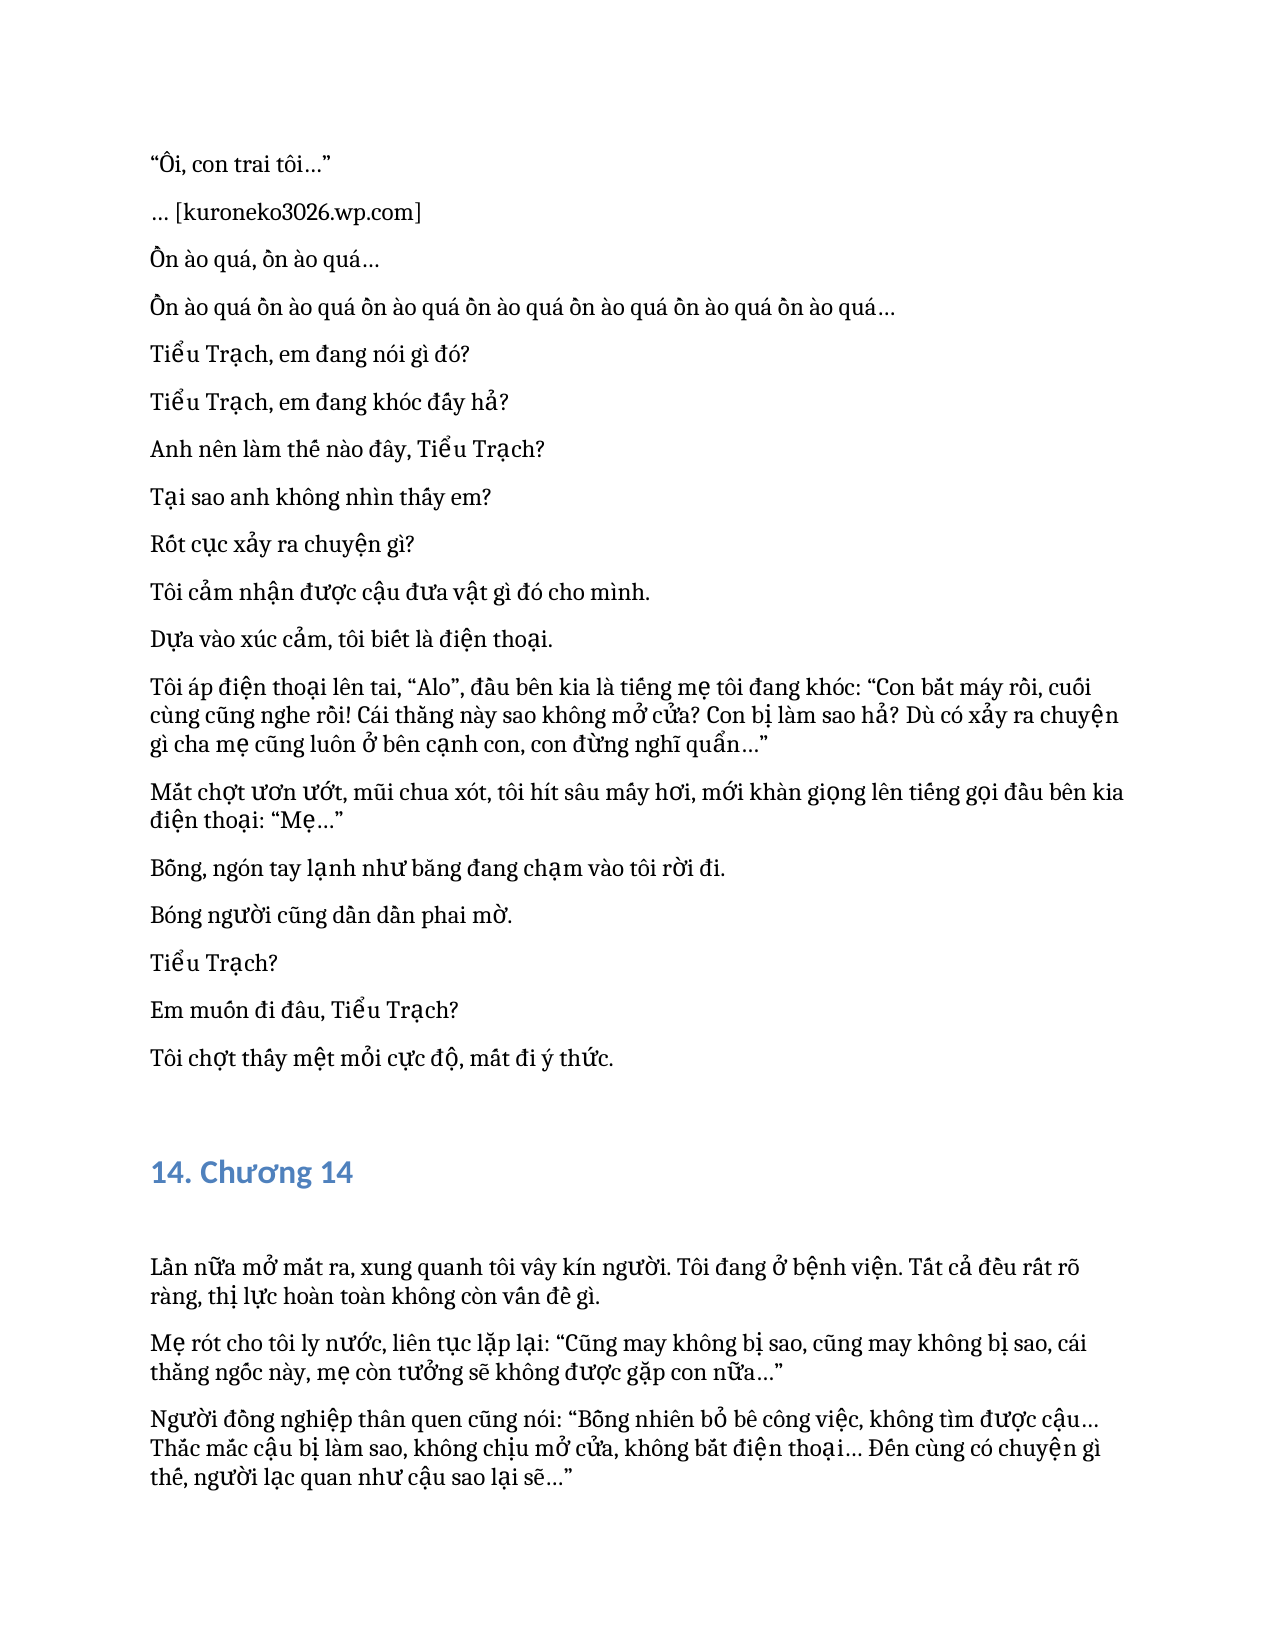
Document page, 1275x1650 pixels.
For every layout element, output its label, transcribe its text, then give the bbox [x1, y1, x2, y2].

text Rốt cục xảy ra chuyện gì? [150, 530, 1125, 559]
text Dựa vào xúc cảm, tôi biết là điện thoại. [150, 625, 1125, 654]
text Tại sao anh không nhìn thấy em? [150, 482, 1125, 511]
text Bóng người cũng dần dần phai mờ. [150, 901, 1125, 930]
text Tiểu Trạch, em đang khóc đấy hả? [150, 387, 1125, 416]
text Tôi chợt thấy mệt mỏi cực độ, mất đi ý thức. [150, 1044, 1125, 1130]
text … [kuroneko3026.wp.com] [150, 197, 1125, 226]
subtitle 14. Chương 14 [150, 1151, 1125, 1192]
text Mẹ rót cho tôi ly nước, liên tục lặp lại: “Cũng may không bị sao, cũng may không bị sao, cái thằng ngốc này, mẹ còn tưởng sẽ không được gặp con nữa…” [150, 1329, 1125, 1387]
text Ồn ào quá, ồn ào quá… [150, 245, 1125, 274]
text Tiểu Trạch? [150, 949, 1125, 977]
text Tôi áp điện thoại lên tai, “Alo”, đầu bên kia là tiếng mẹ tôi đang khóc: “Con bắt máy rồi, cuối cùng cũng nghe rồi! Cái thằng này sao không mở cửa? Con bị làm sao hả? Dù có xảy ra chuyện gì cha mẹ cũng luôn ở bên cạnh con, con đừng nghĩ quẩn…” [150, 672, 1125, 759]
text Bỗng, ngón tay lạnh như băng đang chạm vào tôi rời đi. [150, 854, 1125, 882]
text “Ôi, con trai tôi…” [150, 150, 1125, 179]
text Tiểu Trạch, em đang nói gì đó? [150, 340, 1125, 369]
text Tôi cảm nhận được cậu đưa vật gì đó cho mình. [150, 577, 1125, 606]
text Em muốn đi đâu, Tiểu Trạch? [150, 996, 1125, 1025]
text Anh nên làm thế nào đây, Tiểu Trạch? [150, 435, 1125, 464]
text Lần nữa mở mắt ra, xung quanh tôi vây kín người. Tôi đang ở bệnh viện. Tất cả đều rất rõ ràng, thị lực hoàn toàn không còn vấn đề gì. [150, 1195, 1125, 1310]
text Mắt chợt ươn ướt, mũi chua xót, tôi hít sâu mấy hơi, mới khàn giọng lên tiếng gọi đầu bên kia điện thoại: “Mẹ…” [150, 777, 1125, 835]
text Ồn ào quá ồn ào quá ồn ào quá ồn ào quá ồn ào quá ồn ào quá ồn ào quá… [150, 292, 1125, 321]
text Người đồng nghiệp thân quen cũng nói: “Bỗng nhiên bỏ bê công việc, không tìm được cậu… Thắc mắc cậu bị làm sao, không chịu mở cửa, không bắt điện thoại… Đến cùng có chuyện gì thế, người lạc quan như cậu sao lại sẽ…” [150, 1405, 1125, 1492]
